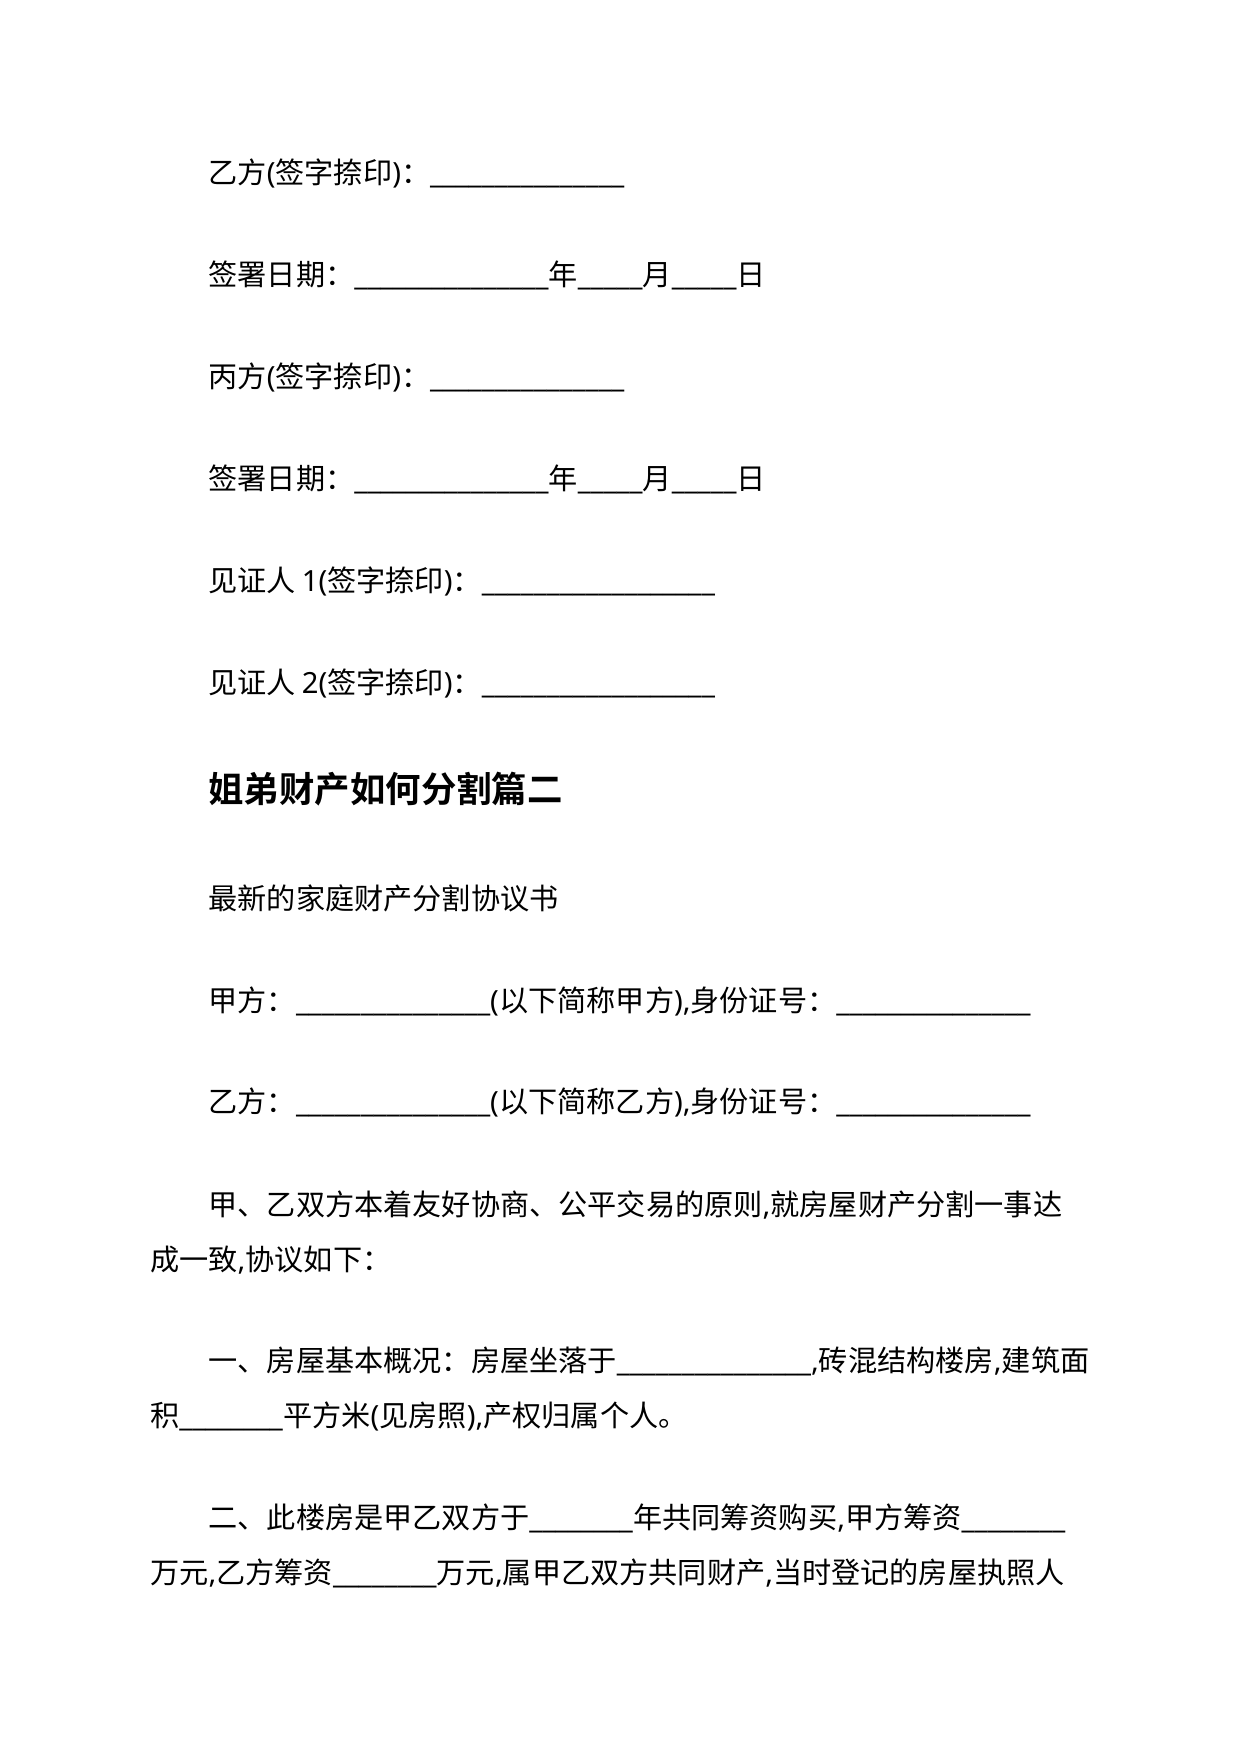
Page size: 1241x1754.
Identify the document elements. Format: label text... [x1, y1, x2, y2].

text 一、房屋基本概况：房屋坐落于_______________,砖混结构楼房,建筑面积________平方米(见房照),产权归属个人。 [150, 1338, 1090, 1435]
text 姐弟财产如何分割篇二 [150, 762, 1090, 813]
text 最新的家庭财产分割协议书 [150, 875, 1090, 918]
text 丙方(签字捺印)：_______________ [150, 354, 1090, 396]
text 签署日期：_______________年_____月_____日 [150, 456, 1090, 498]
text 签署日期：_______________年_____月_____日 [150, 252, 1090, 294]
text 甲、乙双方本着友好协商、公平交易的原则,就房屋财产分割一事达成一致,协议如下： [150, 1181, 1090, 1278]
text 甲方：_______________(以下简称甲方),身份证号：_______________ [150, 977, 1090, 1019]
text 乙方(签字捺印)：_______________ [150, 150, 1090, 192]
text 见证人2(签字捺印)：__________________ [150, 660, 1090, 702]
text 见证人1(签字捺印)：__________________ [150, 558, 1090, 600]
text 乙方：_______________(以下简称乙方),身份证号：_______________ [150, 1079, 1090, 1121]
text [150, 1495, 1090, 1592]
